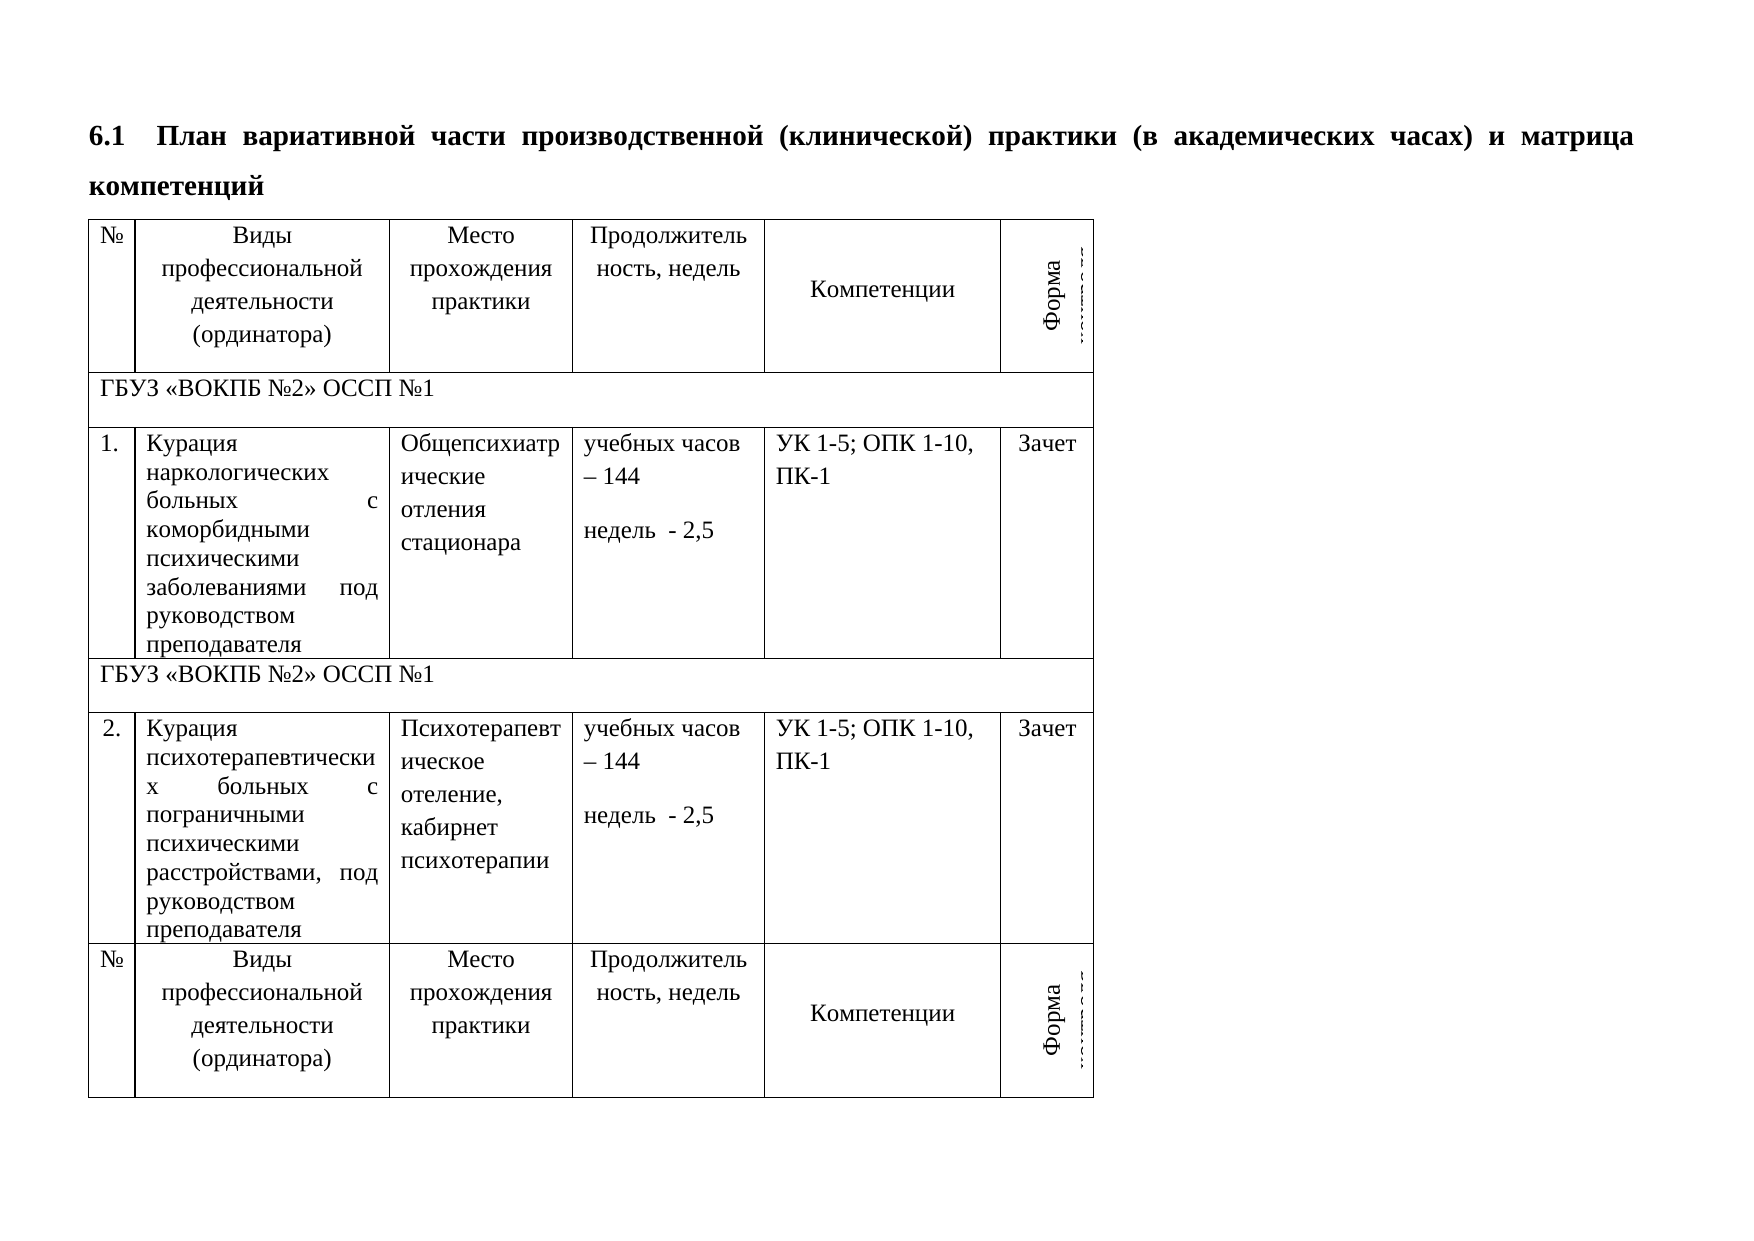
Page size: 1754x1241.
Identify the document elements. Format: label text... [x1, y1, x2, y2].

table_cell Виды профессиональной деятельности (ординатора) [136, 944, 389, 1097]
table_cell Курация психотерапевтических больных с пограничными психическими расстройствами, под руководством преподавателя [136, 713, 389, 943]
table_cell учебных часов – 144 недель - 2,5 [573, 713, 764, 943]
table_cell Место прохождения практики [390, 944, 572, 1097]
table_cell учебных часов – 144 недель - 2,5 [573, 428, 764, 658]
table_cell Психотерапевтическое отеление, кабирнет психотерапии [390, 713, 572, 943]
table_header Компетенции [765, 220, 1000, 372]
table_cell УК 1-5; ОПК 1-10, ПК-1 [765, 713, 1000, 943]
table_cell ГБУЗ «ВОКПБ №2» ОССП №1 [89, 373, 1093, 427]
table_cell Продолжительность, недель [573, 944, 764, 1097]
text 6.1 План вариативной части производственной (клинической) практики (в академических часах) и матрица компетенций [89, 118, 1636, 202]
table_cell 2. [89, 713, 134, 943]
table_header Продолжительность, недель [573, 220, 764, 372]
table_cell Зачет [1001, 428, 1093, 658]
table_header Место прохождения практики [390, 220, 572, 372]
table_cell 1. [89, 428, 134, 658]
table_cell № [89, 944, 134, 1097]
table_cell ГБУЗ «ВОКПБ №2» ОССП №1 [89, 659, 1093, 712]
table_cell Компетенции [765, 944, 1000, 1097]
table_cell Зачет [1001, 713, 1093, 943]
table_cell Форма контроля [1001, 944, 1093, 1097]
table_cell Общепсихиатрические отления стационара [390, 428, 572, 658]
table_header Виды профессиональной деятельности (ординатора) [136, 220, 389, 372]
table_header № [89, 220, 134, 372]
table_cell УК 1-5; ОПК 1-10, ПК-1 [765, 428, 1000, 658]
table_header Форма контроля [1001, 220, 1093, 372]
table_cell Курация наркологических больных с коморбидными психическими заболеваниями под руководством преподавателя [136, 428, 389, 658]
